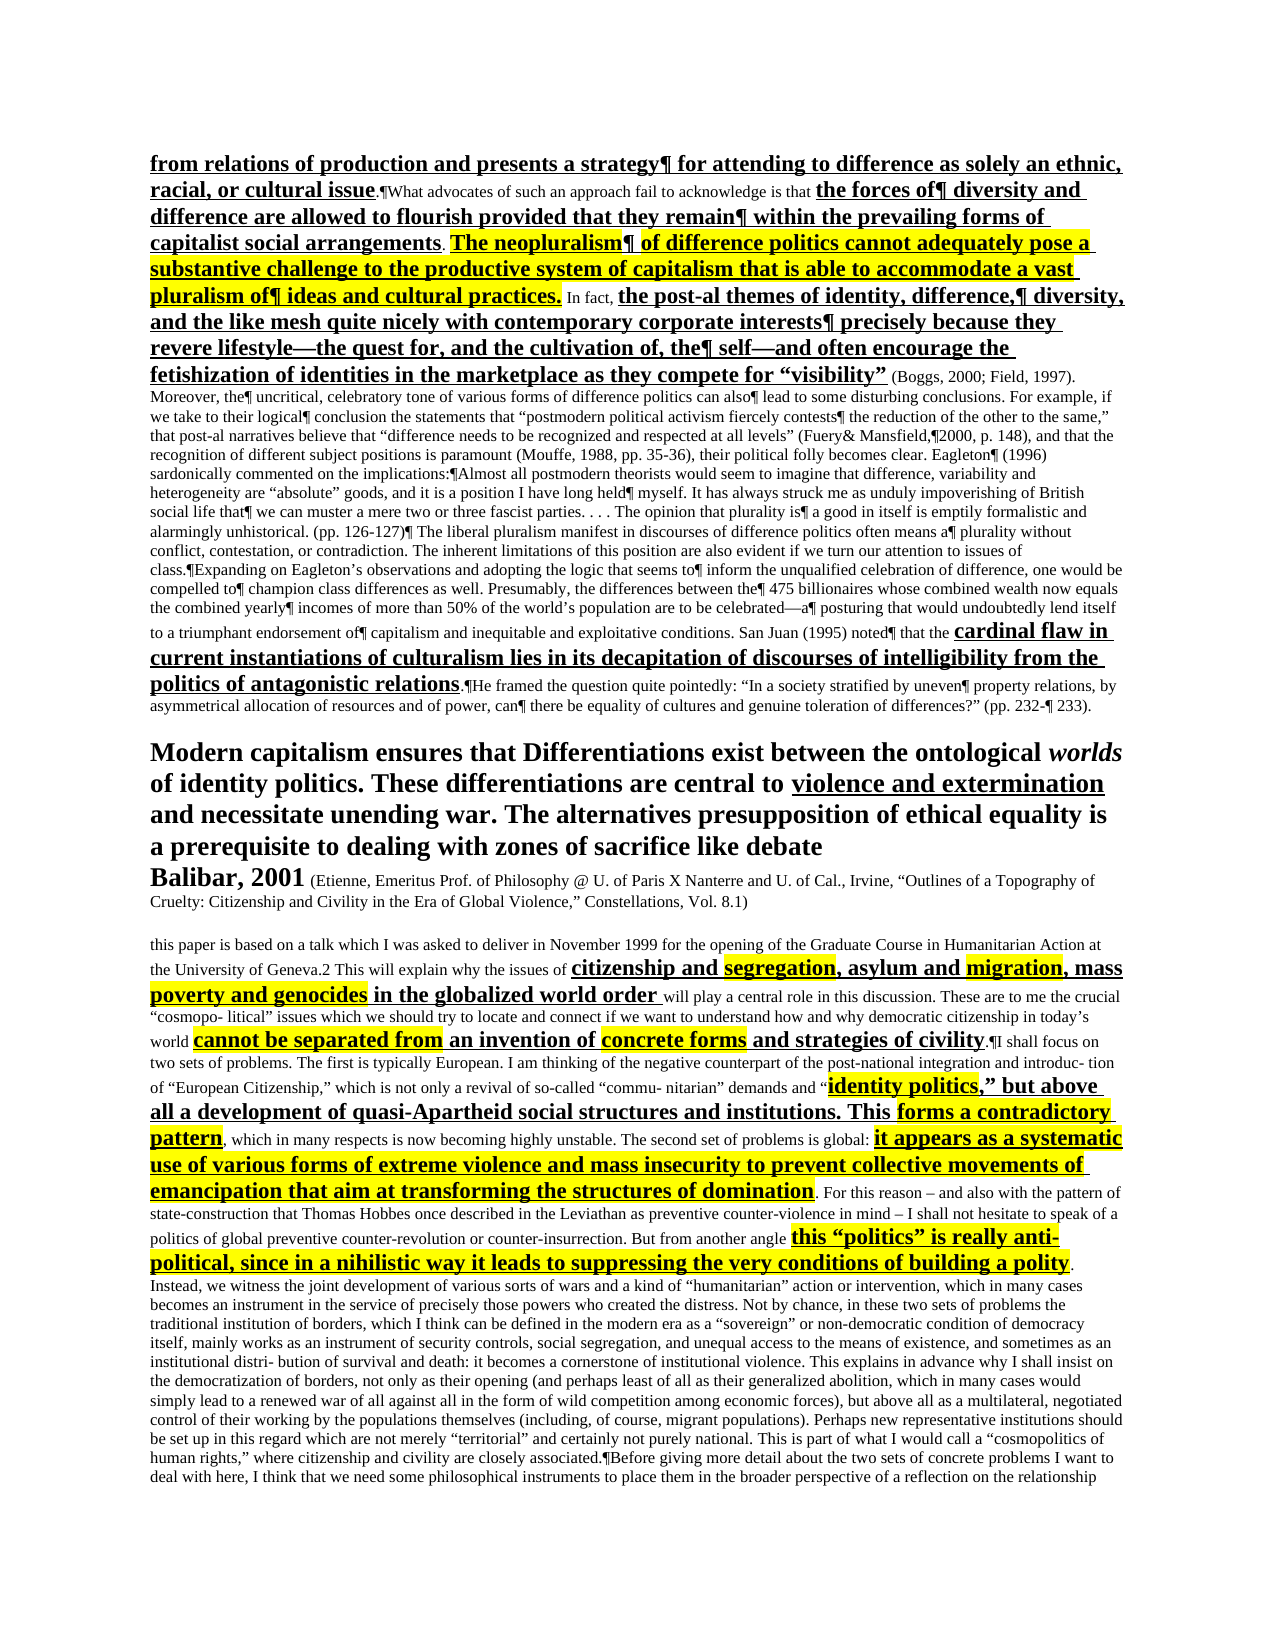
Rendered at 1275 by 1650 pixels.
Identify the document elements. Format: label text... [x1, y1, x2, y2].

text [150, 150, 1125, 715]
subtitle Modern capitalism ensures that Differentiations exist between the ontological worlds of identity politics. These differentiations are central to violence and extermination and necessitate unending war. The alternatives presupposition of ethical equality is a prerequisite to dealing with zones of sacrifice like debate [150, 736, 1125, 861]
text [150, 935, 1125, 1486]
text Balibar, 2001 (Etienne, Emeritus Prof. of Philosophy @ U. of Paris X Nanterre and U. of Cal., Irvine, “Outlines of a Topography of Cruelty: Citizenship and Civility in the Era of Global Violence,” Constellations, Vol. 8.1) [150, 861, 1125, 911]
